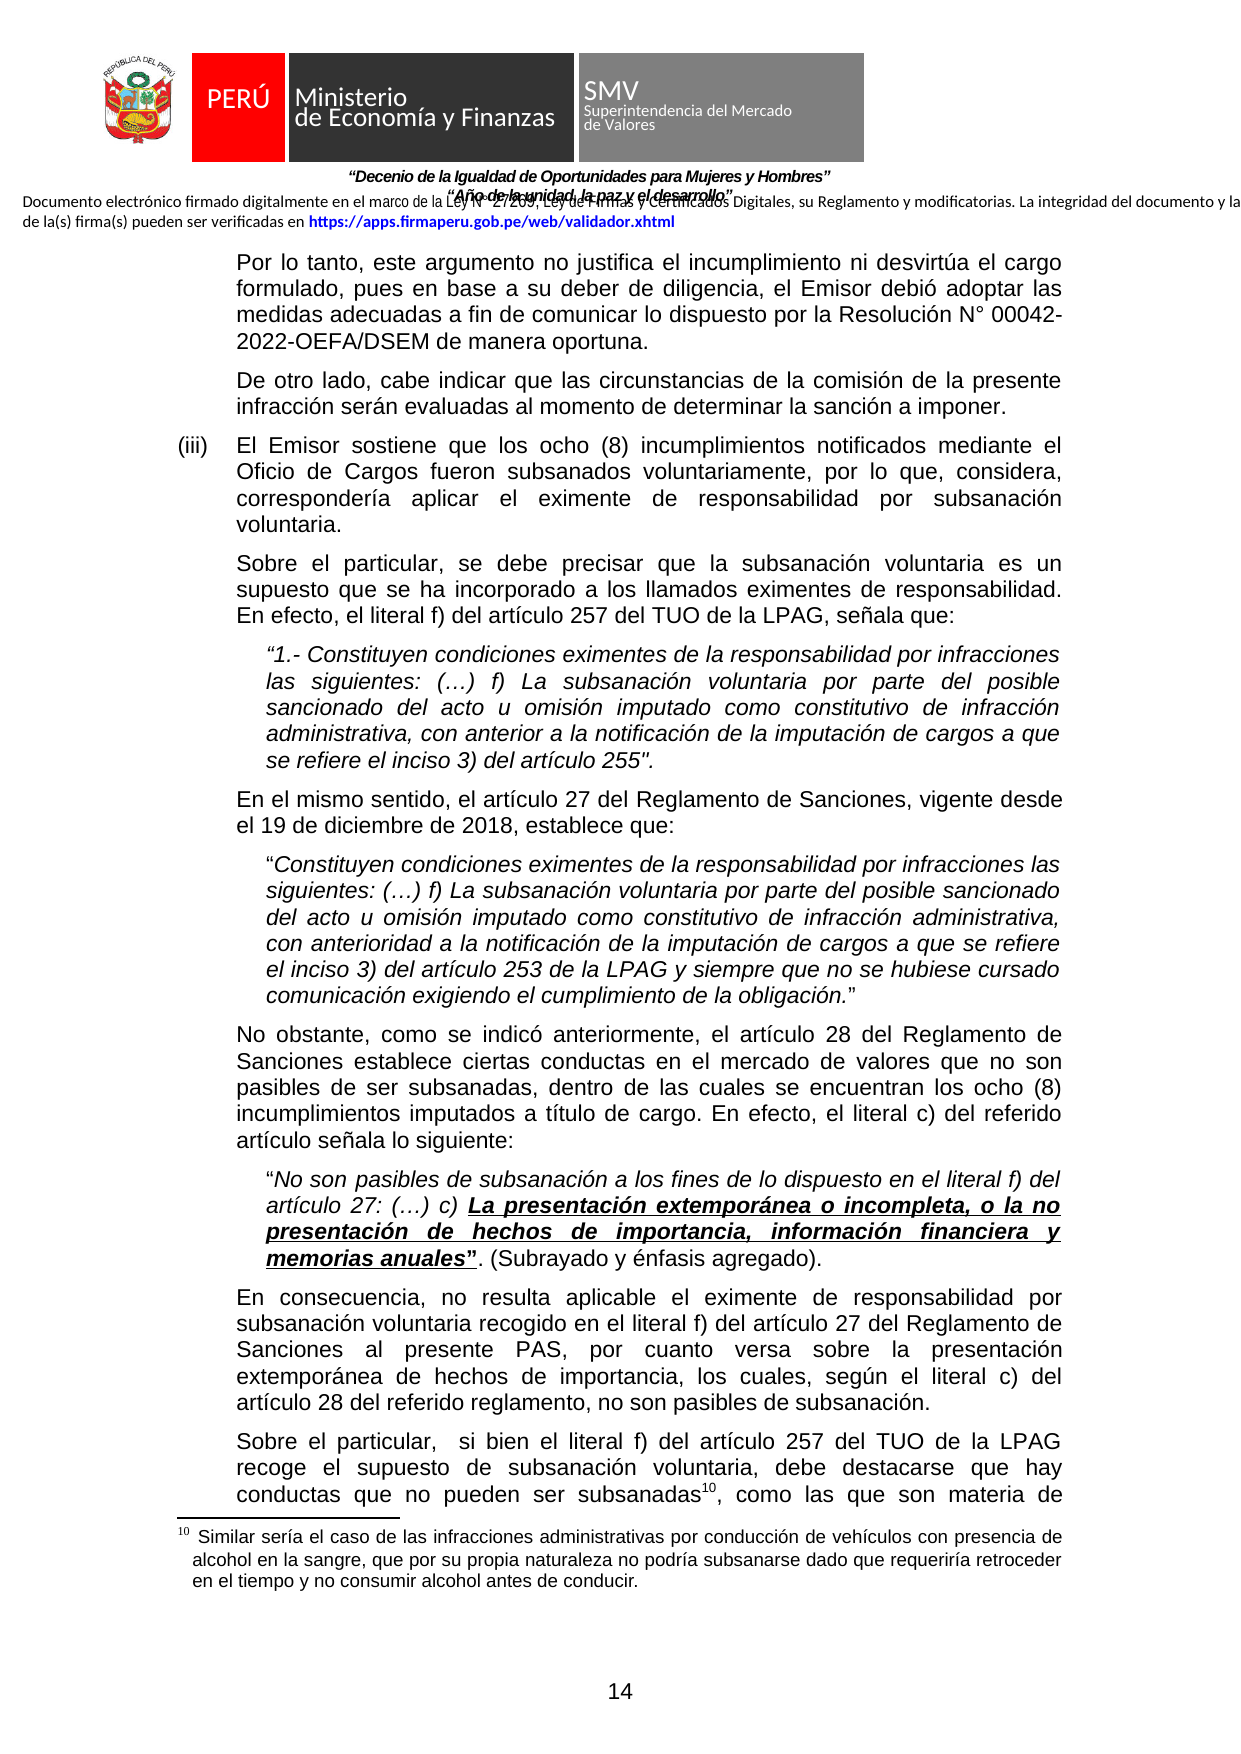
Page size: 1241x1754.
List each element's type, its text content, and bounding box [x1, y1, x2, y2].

list No obstante, como se indicó anteriormente, el artículo 28 del Reglamento de Sanciones establece ciertas conductas en el mercado de valores que no son pasibles de ser subsanadas, dentro de las cuales se encuentran los ocho (8) incumplimientos imputados a título de cargo. En efecto, el literal c) del referido artículo señala lo siguiente: [236, 1021, 1063, 1153]
list Por lo tanto, este argumento no justifica el incumplimiento ni desvirtúa el cargo formulado, pues en base a su deber de diligencia, el Emisor debió adoptar las medidas adecuadas a fin de comunicar lo dispuesto por la Resolución N° 00042-2022-OEFA/DSEM de manera oportuna. [236, 249, 1063, 354]
list De otro lado, cabe indicar que las circunstancias de la comisión de la presente infracción serán evaluadas al momento de determinar la sanción a imponer. [236, 367, 1063, 419]
list Sobre el particular, se debe precisar que la subsanación voluntaria es un supuesto que se ha incorporado a los llamados eximentes de responsabilidad. En efecto, el literal f) del artículo 257 del TUO de la LPAG, señala que: [236, 550, 1063, 629]
picture [100, 52, 177, 145]
list El Emisor sostiene que los ocho (8) incumplimientos notificados mediante el Oficio de Cargos fueron subsanados voluntariamente, por lo que, considera, correspondería aplicar el eximente de responsabilidad por subsanación voluntaria. [177, 432, 1063, 537]
list En consecuencia, no resulta aplicable el eximente de responsabilidad por subsanación voluntaria recogido en el literal f) del artículo 27 del Reglamento de Sanciones al presente PAS, por cuanto versa sobre la presentación extemporánea de hechos de importancia, los cuales, según el literal c) del artículo 28 del referido reglamento, no son pasibles de subsanación. [236, 1283, 1063, 1415]
text “No son pasibles de subsanación a los fines de lo dispuesto en el literal f) del artículo 27: (…) c) La presentación extemporánea o incompleta, o la no presentación de hechos de importancia, información financiera y memorias anuales”. (Subrayado y énfasis agregado). [822, 1166, 1063, 1271]
list En el mismo sentido, el artículo 27 del Reglamento de Sanciones, vigente desde el 19 de diciembre de 2018, establece que: [236, 786, 1063, 838]
text “Constituyen condiciones eximentes de la responsabilidad por infracciones las siguientes: (…) f) La subsanación voluntaria por parte del posible sancionado del acto u omisión imputado como constitutivo de infracción administrativa, con anterioridad a la notificación de la imputación de cargos a que se refiere el inciso 3) del artículo 253 de la LPAG y siempre que no se hubiese cursado comunicación exigiendo el cumplimiento de la obligación.” [266, 851, 1063, 1009]
text “1.- Constituyen condiciones eximentes de la responsabilidad por infracciones las siguientes: (…) f) La subsanación voluntaria por parte del posible sancionado del acto u omisión imputado como constitutivo de infracción administrativa, con anterior a la notificación de la imputación de cargos a que se refiere el inciso 3) del artículo 255". [266, 641, 1063, 773]
